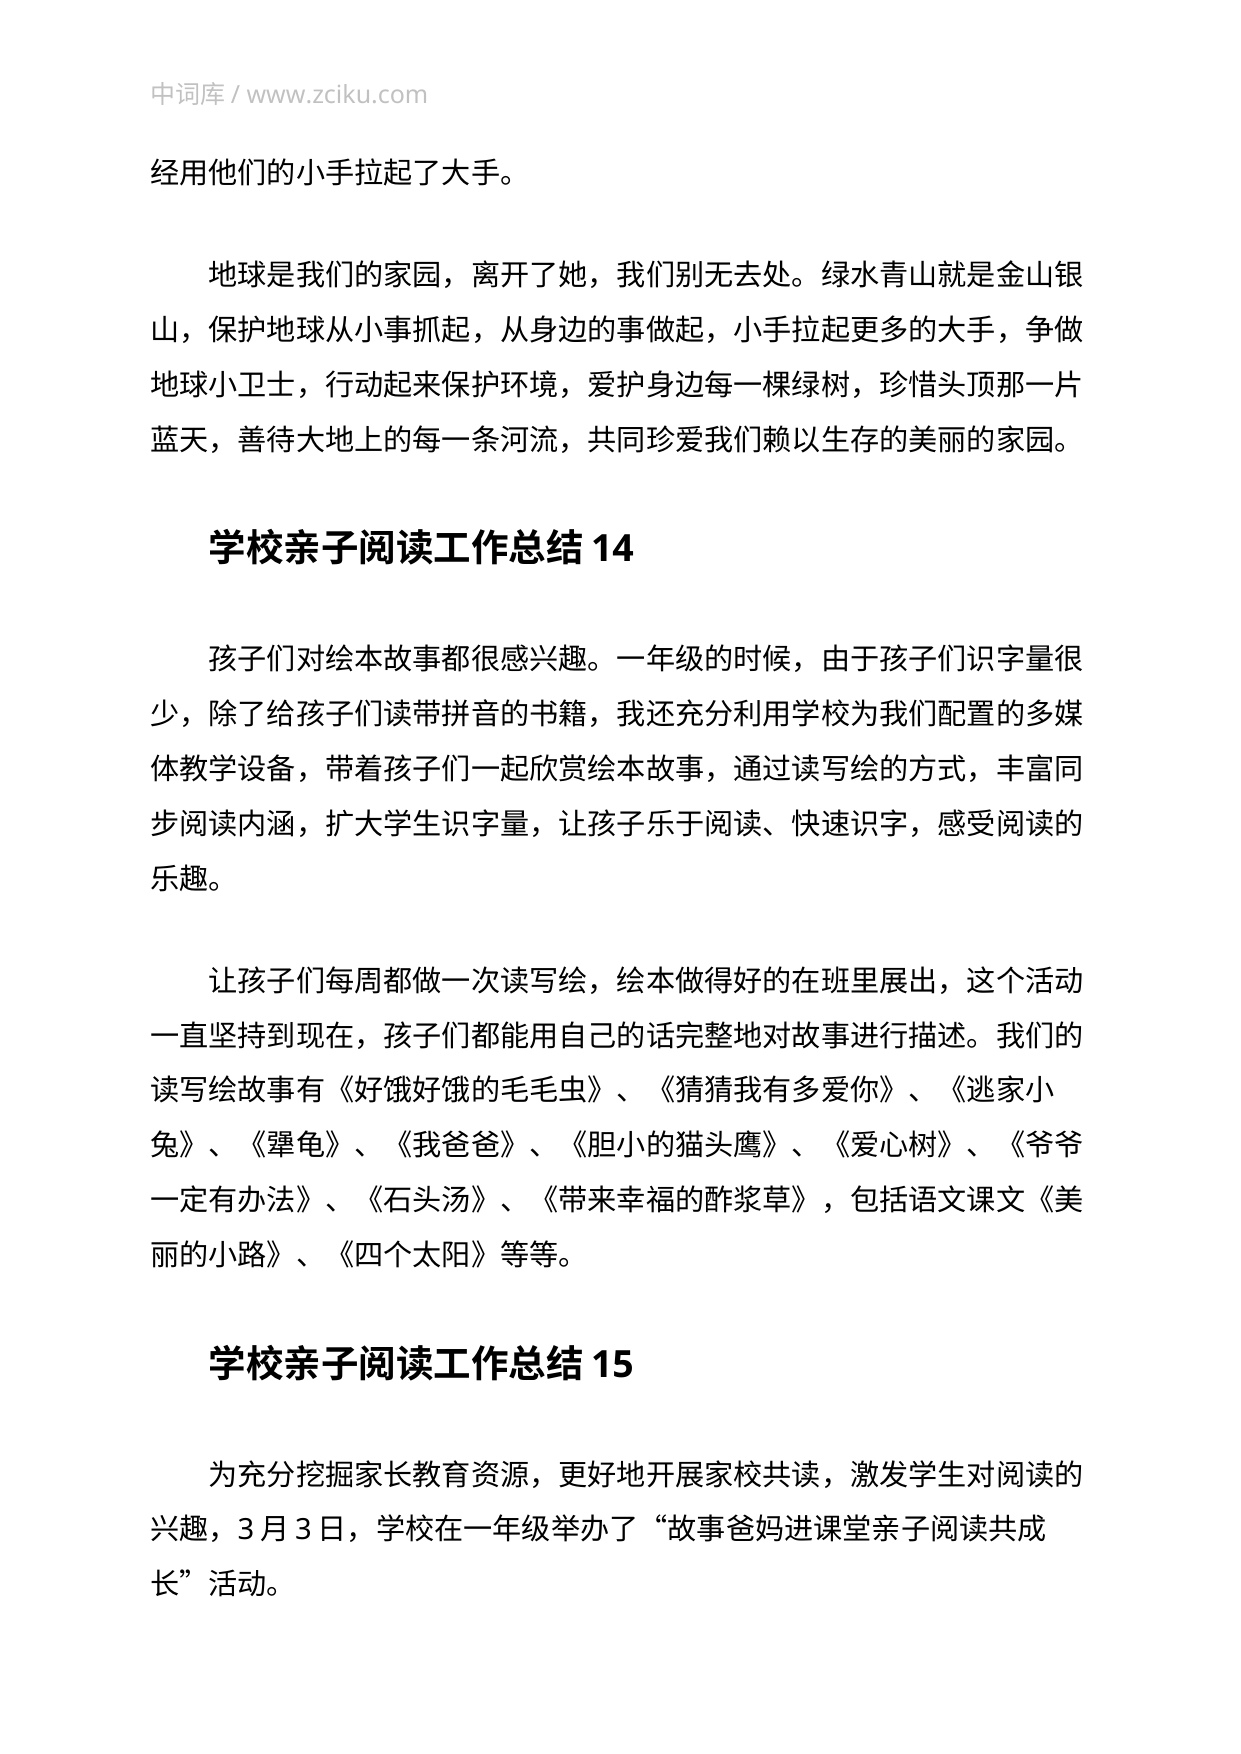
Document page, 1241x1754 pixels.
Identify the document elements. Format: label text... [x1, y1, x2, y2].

text 学校亲子阅读工作总结14 [150, 518, 1090, 573]
text 地球是我们的家园，离开了她，我们别无去处。绿水青山就是金山银山，保护地球从小事抓起，从身边的事做起，小手拉起更多的大手，争做地球小卫士，行动起来保护环境，爱护身边每一棵绿树，珍惜头顶那一片蓝天，善待大地上的每一条河流，共同珍爱我们赖以生存的美丽的家园。 [150, 252, 1090, 459]
text 学校亲子阅读工作总结15 [150, 1333, 1090, 1388]
text 为充分挖掘家长教育资源，更好地开展家校共读，激发学生对阅读的兴趣，3月3日，学校在一年级举办了“故事爸妈进课堂亲子阅读共成长”活动。 [150, 1451, 1090, 1603]
text 孩子们对绘本故事都很感兴趣。一年级的时候，由于孩子们识字量很少，除了给孩子们读带拼音的书籍，我还充分利用学校为我们配置的多媒体教学设备，带着孩子们一起欣赏绘本故事，通过读写绘的方式，丰富同步阅读内涵，扩大学生识字量，让孩子乐于阅读、快速识字，感受阅读的乐趣。 [150, 636, 1090, 898]
text 让孩子们每周都做一次读写绘，绘本做得好的在班里展出，这个活动一直坚持到现在，孩子们都能用自己的话完整地对故事进行描述。我们的读写绘故事有《好饿好饿的毛毛虫》、《猜猜我有多爱你》、《逃家小兔》、《犟龟》、《我爸爸》、《胆小的猫头鹰》、《爱心树》、《爷爷一定有办法》、《石头汤》、《带来幸福的酢浆草》，包括语文课文《美丽的小路》、《四个太阳》等等。 [150, 957, 1090, 1274]
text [150, 150, 1090, 192]
